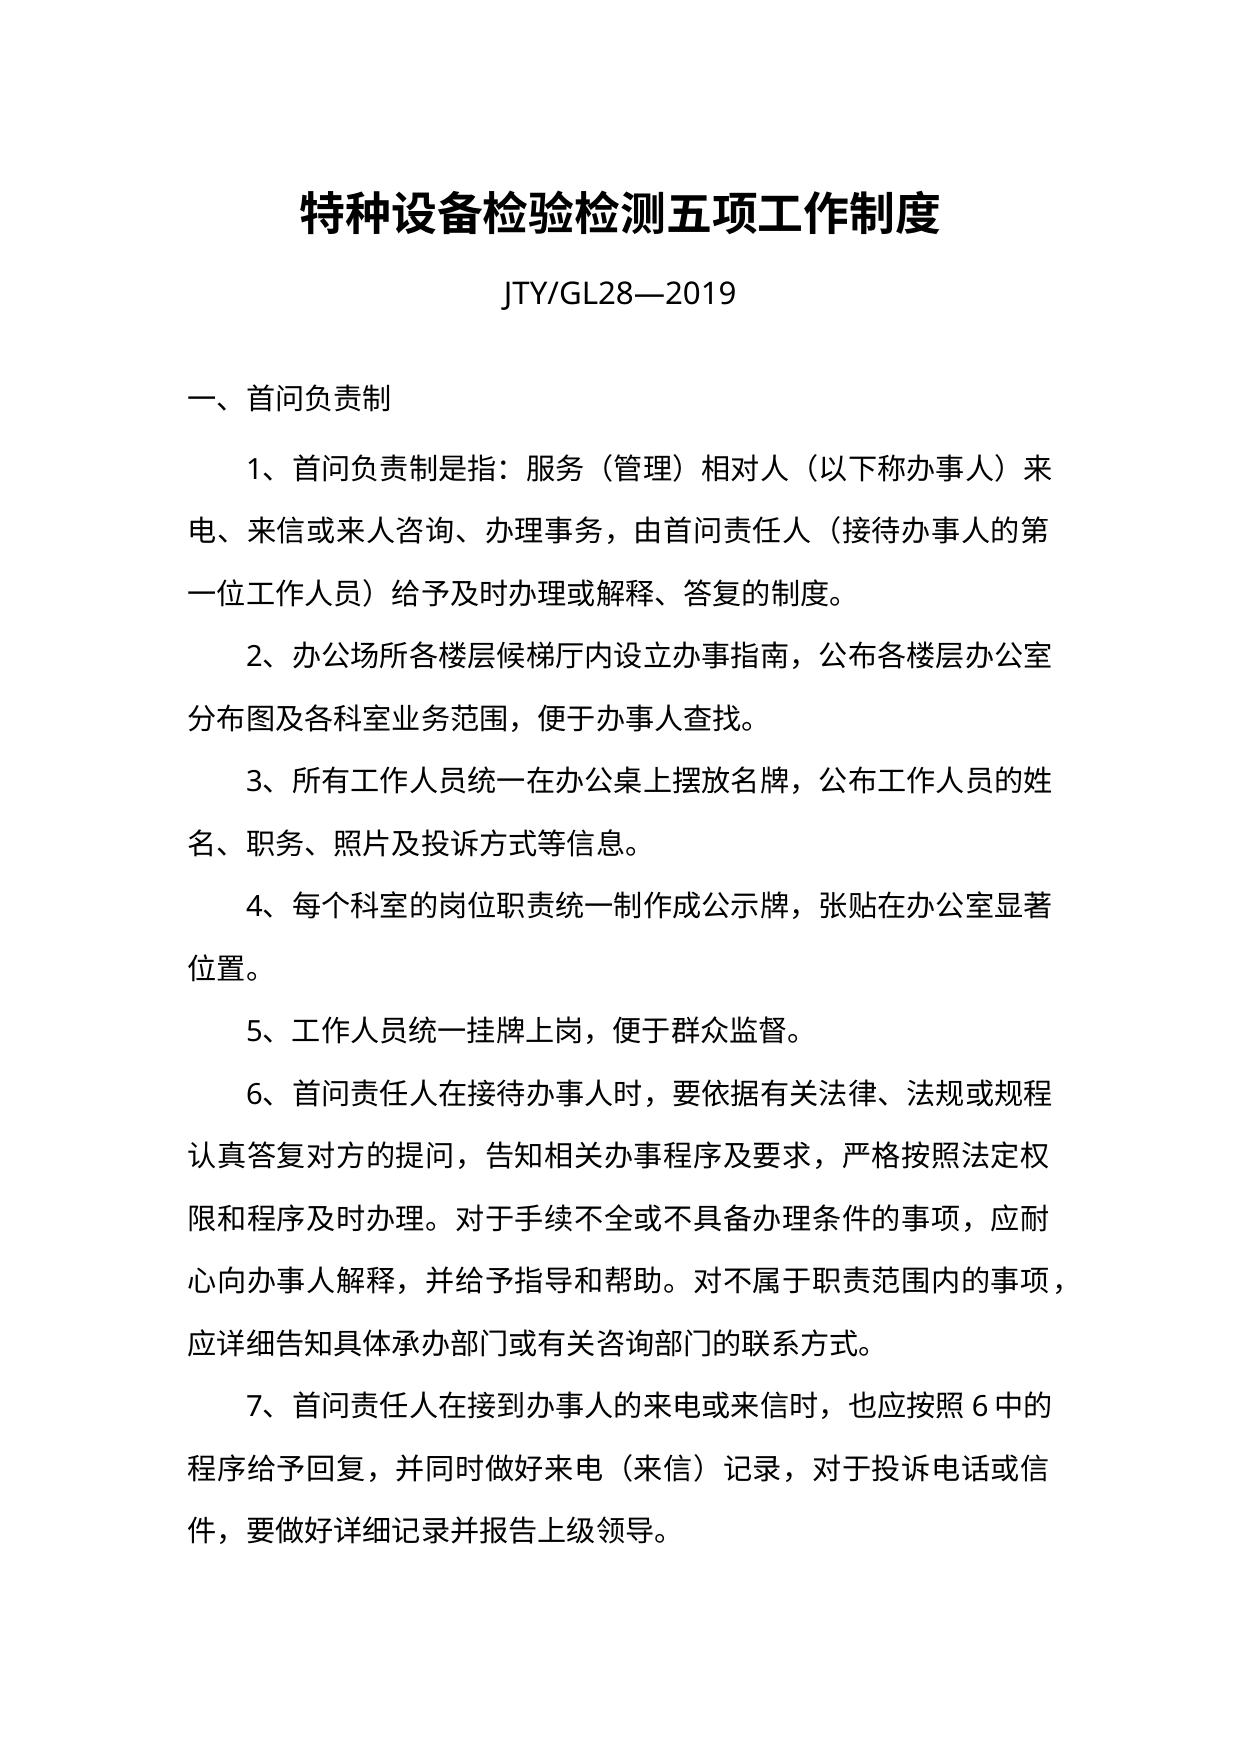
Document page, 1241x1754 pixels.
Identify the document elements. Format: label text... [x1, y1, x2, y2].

text 6、首问责任人在接待办事人时，要依据有关法律、法规或规程认真答复对方的提问，告知相关办事程序及要求，严格按照法定权限和程序及时办理。对于手续不全或不具备办理条件的事项，应耐心向办事人解释，并给予指导和帮助。对不属于职责范围内的事项，应详细告知具体承办部门或有关咨询部门的联系方式。 [187, 1054, 1053, 1367]
text 7、首问责任人在接到办事人的来电或来信时，也应按照6中的程序给予回复，并同时做好来电（来信）记录，对于投诉电话或信件，要做好详细记录并报告上级领导。 [187, 1367, 1053, 1554]
text 4、每个科室的岗位职责统一制作成公示牌，张贴在办公室显著位置。 [187, 867, 1053, 992]
text 5、工作人员统一挂牌上岗，便于群众监督。 [187, 992, 1053, 1054]
text 3、所有工作人员统一在办公桌上摆放名牌，公布工作人员的姓名、职务、照片及投诉方式等信息。 [187, 742, 1053, 867]
text 1、首问负责制是指：服务（管理）相对人（以下称办事人）来电、来信或来人咨询、办理事务，由首问责任人（接待办事人的第一位工作人员）给予及时办理或解释、答复的制度。 [187, 429, 1053, 617]
text 2、办公场所各楼层候梯厅内设立办事指南，公布各楼层办公室分布图及各科室业务范围，便于办事人查找。 [187, 617, 1053, 742]
text 一、首问负责制 [187, 364, 1053, 429]
text 特种设备检验检测五项工作制度 [187, 162, 1053, 259]
text JTY/GL28—2019 [187, 259, 1053, 324]
